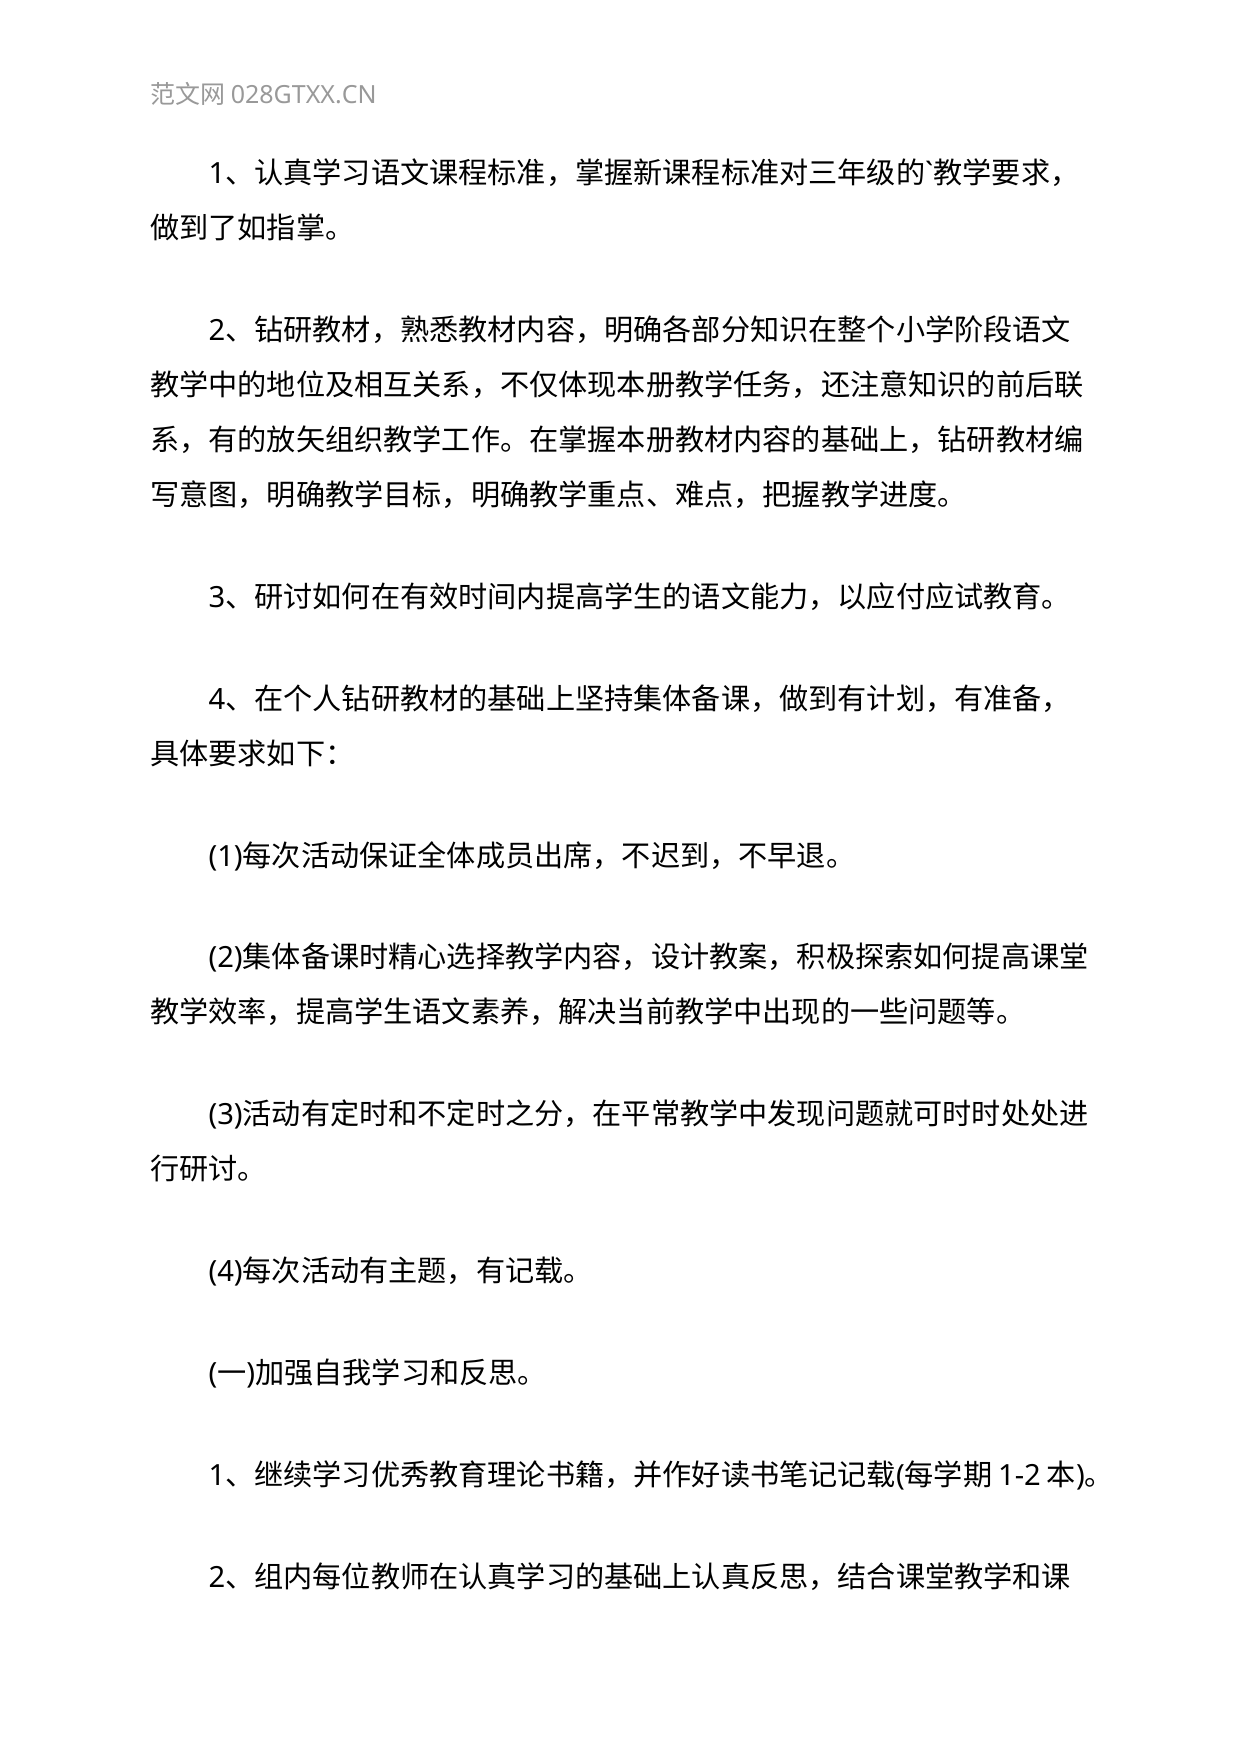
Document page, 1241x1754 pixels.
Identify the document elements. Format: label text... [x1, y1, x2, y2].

text 1、继续学习优秀教育理论书籍，并作好读书笔记记载(每学期1-2本)。 [150, 1452, 1090, 1494]
text (一)加强自我学习和反思。 [150, 1349, 1090, 1392]
text (1)每次活动保证全体成员出席，不迟到，不早退。 [150, 832, 1090, 874]
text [150, 1553, 1090, 1596]
text 3、研讨如何在有效时间内提高学生的语文能力，以应付应试教育。 [150, 573, 1090, 616]
text 4、在个人钻研教材的基础上坚持集体备课，做到有计划，有准备，具体要求如下： [150, 675, 1090, 773]
text (3)活动有定时和不定时之分，在平常教学中发现问题就可时时处处进行研讨。 [150, 1091, 1090, 1188]
text (2)集体备课时精心选择教学内容，设计教案，积极探索如何提高课堂教学效率，提高学生语文素养，解决当前教学中出现的一些问题等。 [150, 934, 1090, 1031]
text 2、钻研教材，熟悉教材内容，明确各部分知识在整个小学阶段语文教学中的地位及相互关系，不仅体现本册教学任务，还注意知识的前后联系，有的放矢组织教学工作。在掌握本册教材内容的基础上，钻研教材编写意图，明确教学目标，明确教学重点、难点，把握教学进度。 [150, 307, 1090, 514]
text (4)每次活动有主题，有记载。 [150, 1248, 1090, 1290]
text 1、认真学习语文课程标准，掌握新课程标准对三年级的`教学要求，做到了如指掌。 [150, 150, 1090, 247]
